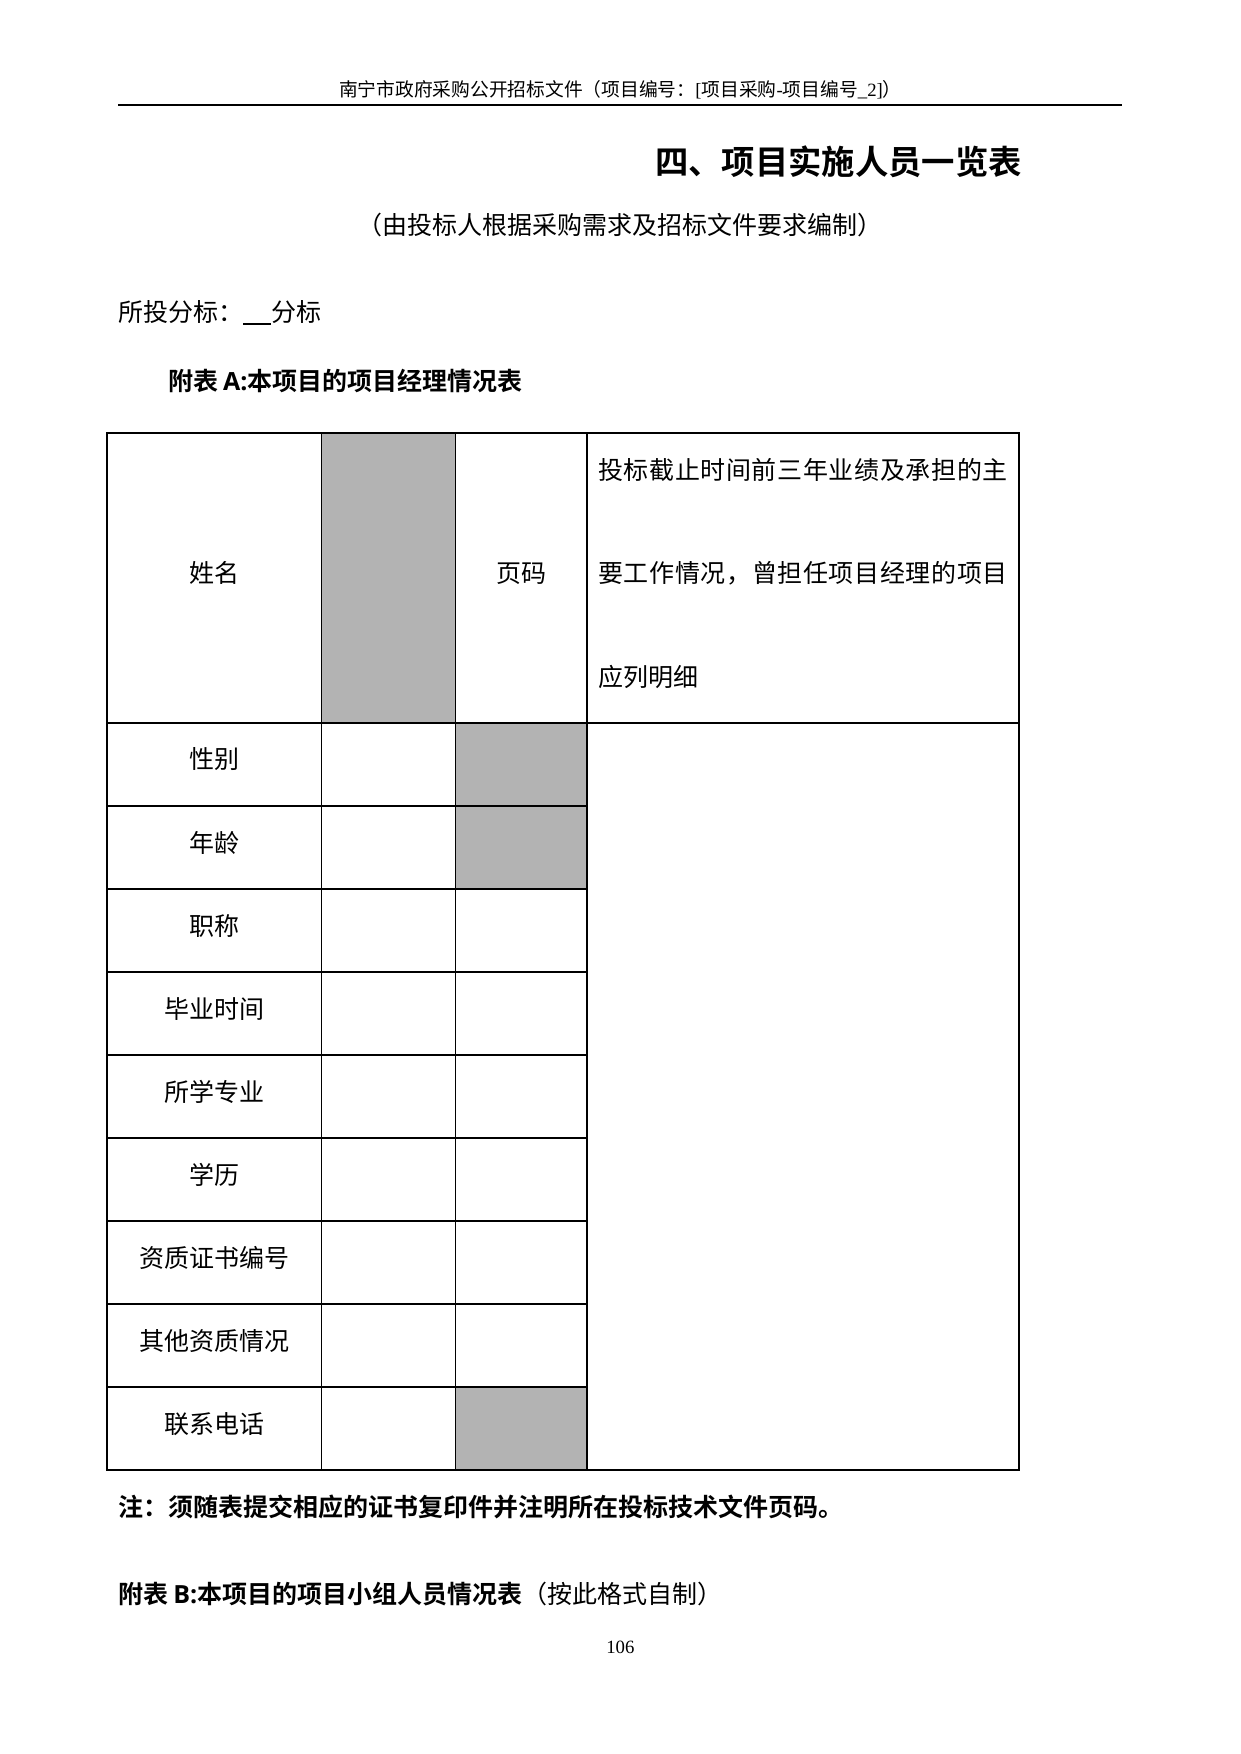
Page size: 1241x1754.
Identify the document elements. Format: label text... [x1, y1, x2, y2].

table_cell [322, 1388, 455, 1469]
table_cell [456, 973, 586, 1054]
text 附表A:本项目的项目经理情况表 [118, 345, 1122, 414]
table_cell 学历 [108, 1139, 321, 1220]
table_cell [588, 724, 1018, 1469]
text 四、项目实施人员一览表 [133, 136, 1122, 184]
table_cell [322, 973, 455, 1054]
text 所投分标： 分标 [118, 276, 1122, 345]
table_cell [456, 807, 586, 888]
table_cell [322, 890, 455, 971]
table_cell [322, 724, 455, 805]
table_cell 性别 [108, 724, 321, 805]
table_cell [322, 1222, 455, 1303]
table_cell [456, 1139, 586, 1220]
table_cell 年龄 [108, 807, 321, 888]
table_header 页码 [456, 434, 586, 722]
table_cell [322, 1139, 455, 1220]
text （由投标人根据采购需求及招标文件要求编制） [118, 189, 1122, 258]
table_cell [322, 1305, 455, 1386]
table_cell 所学专业 [108, 1056, 321, 1137]
table_cell [456, 1388, 586, 1469]
table_cell [456, 1305, 586, 1386]
table_cell [456, 1222, 586, 1303]
table_cell 资质证书编号 [108, 1222, 321, 1303]
table_header 投标截止时间前三年业绩及承担的主要工作情况，曾担任项目经理的项目应列明细 [588, 434, 1018, 722]
table_cell 联系电话 [108, 1388, 321, 1469]
table_cell [456, 890, 586, 971]
table_cell 其他资质情况 [108, 1305, 321, 1386]
table_cell [322, 807, 455, 888]
table_cell [322, 1056, 455, 1137]
text 注：须随表提交相应的证书复印件并注明所在投标技术文件页码。 [118, 1471, 1122, 1540]
text 附表B:本项目的项目小组人员情况表（按此格式自制） [118, 1558, 1122, 1627]
table_cell [456, 1056, 586, 1137]
table_cell [456, 724, 586, 805]
table_header [322, 434, 455, 722]
table_cell 毕业时间 [108, 973, 321, 1054]
table_header 姓名 [108, 434, 321, 722]
table_cell 职称 [108, 890, 321, 971]
